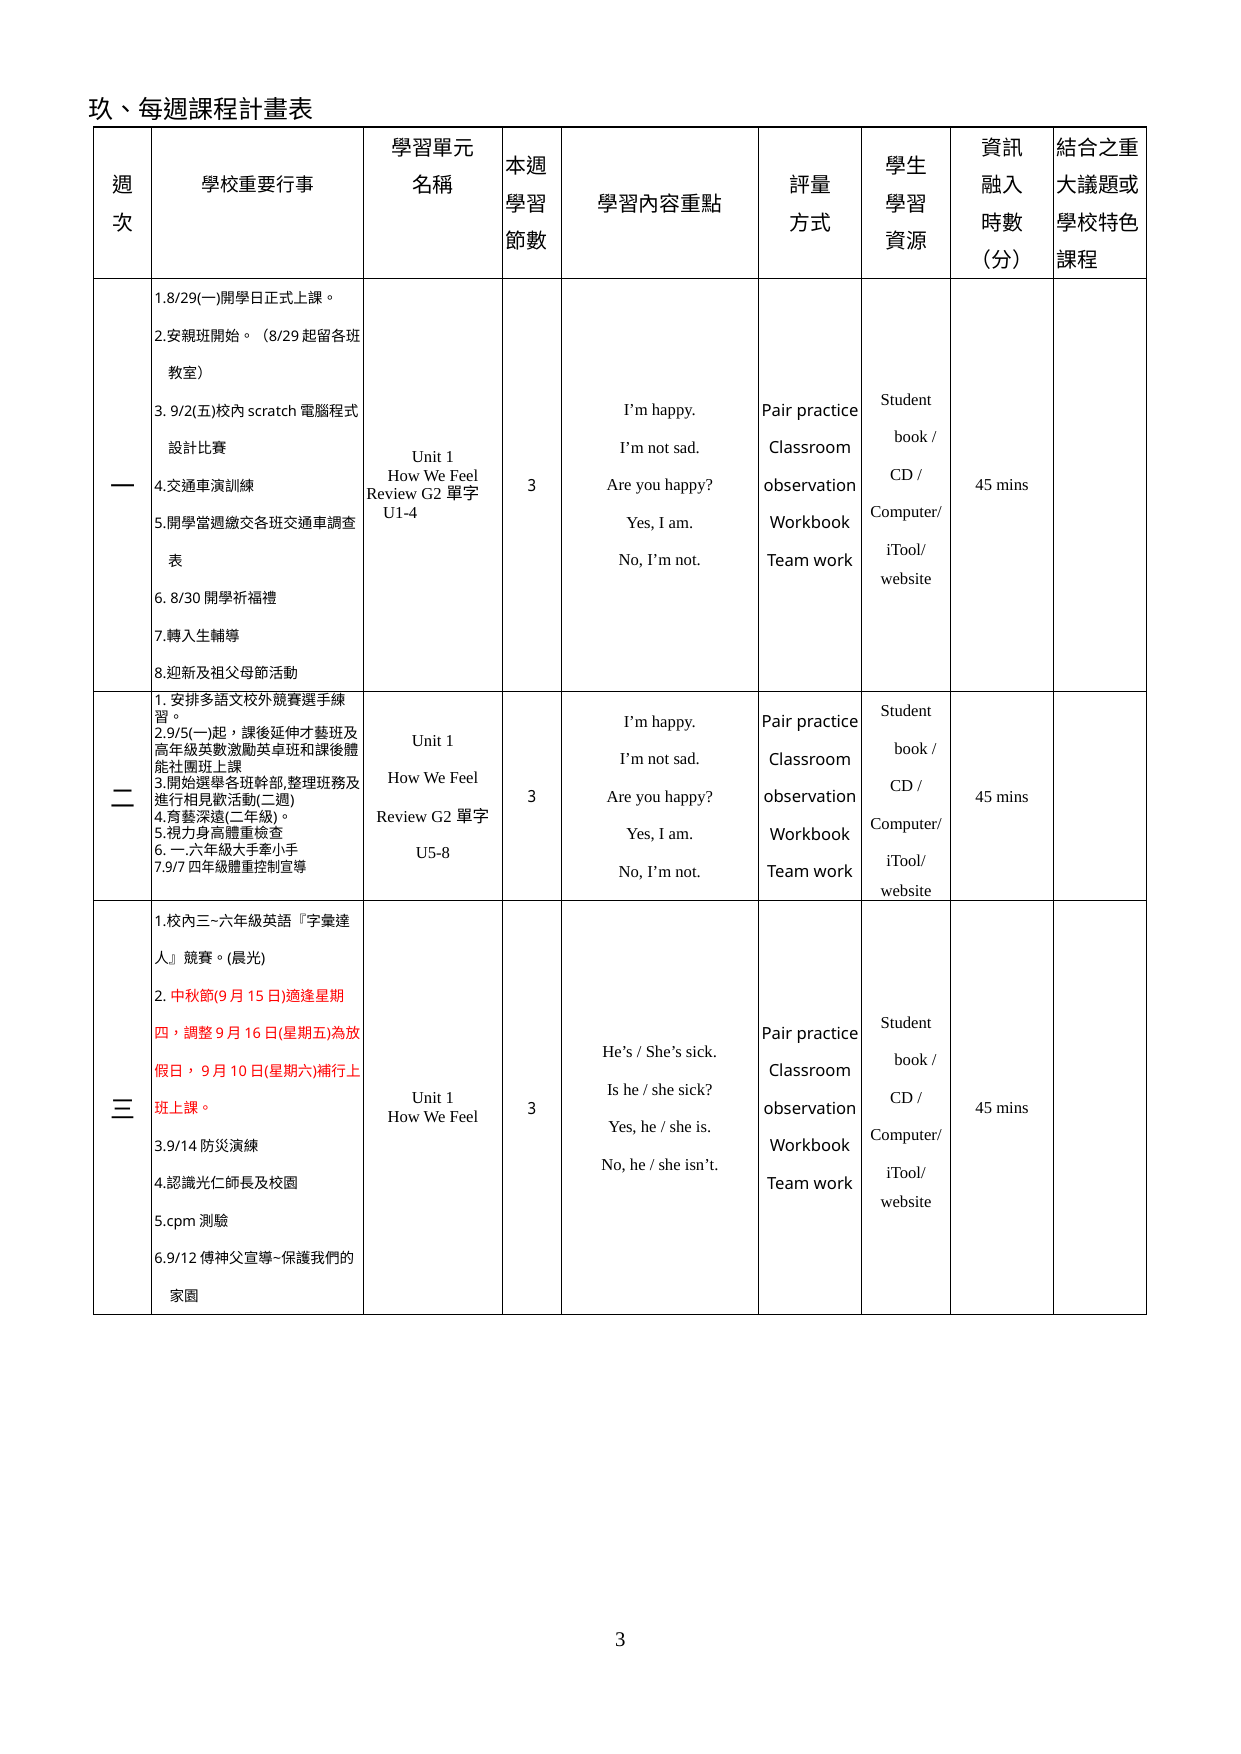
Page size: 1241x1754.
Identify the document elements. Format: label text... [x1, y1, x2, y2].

table_cell 1.校內三~六年級英語『字彙達人』競賽。(晨光) 2. 中秋節(9月15日)適逢星期四，調整9月16日(星期五)為放假日， 9月10日(星期六)補行上班上課。 3.9/14防災演練 4.認識光仁師長及校園 5.cpm測驗 6.9/12傅神父宣導~保護我們的家園 [152, 901, 363, 1314]
table_cell Pair practice Classroom observation Workbook Team work [759, 692, 861, 900]
table_cell 1.8/29(一)開學日正式上課。 2.安親班開始。（8/29起留各班教室） 3. 9/2(五)校內scratch電腦程式設計比賽 4.交通車演訓練 5.開學當週繳交各班交通車調查表 6. 8/30開學祈福禮 7.轉入生輔導 8.迎新及祖父母節活動 [152, 279, 363, 691]
table_header 結合之重大議題或學校特色課程 [1054, 128, 1146, 277]
table_cell 45 mins [951, 279, 1053, 691]
text 玖、每週課程計畫表 [89, 89, 1152, 126]
table_cell 45 mins [951, 692, 1053, 900]
table_header 學習單元 名稱 [364, 128, 502, 277]
table_cell 3 [503, 279, 561, 691]
table_cell 二 [94, 692, 151, 900]
table_cell 3 [503, 901, 561, 1314]
table_header 評量 方式 [759, 128, 861, 277]
table_cell I’m happy. I’m not sad. Are you happy? Yes, I am. No, I’m not. [562, 279, 758, 691]
table_cell 1. 安排多語文校外競賽選手練習。 2.9/5(一)起，課後延伸才藝班及高年級英數激勵英卓班和課後體能社團班上課 3.開始選舉各班幹部,整理班務及進行相見歡活動(二週) 4.育藝深遠(二年級)。 5.視力身高體重檢查 6. 一.六年級大手牽小手 7.9/7四年級體重控制宣導 [152, 692, 363, 900]
table_cell 三 [94, 901, 151, 1314]
table_header 本週 學習 節數 [503, 128, 561, 277]
table_cell [1054, 279, 1146, 691]
table_header 資訊 融入 時數 （分） [951, 128, 1053, 277]
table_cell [562, 901, 758, 1314]
table_cell Unit 1 How We Feel [364, 901, 502, 1314]
table_cell Student book / CD / Computer/ iTool/ website [862, 279, 950, 691]
table_cell 3 [503, 692, 561, 900]
table_header 學生 學習 資源 [862, 128, 950, 277]
table_cell Unit 1 How We Feel Review G2 單字U5-8 [364, 692, 502, 900]
table_cell 一 [94, 279, 151, 691]
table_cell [862, 901, 950, 1314]
table_cell [1054, 901, 1146, 1314]
table_cell [1054, 692, 1146, 900]
table_cell 45 mins [951, 901, 1053, 1314]
table_cell Pair practice Classroom observation Workbook Team work [759, 279, 861, 691]
table_cell I’m happy. I’m not sad. Are you happy? Yes, I am. No, I’m not. [562, 692, 758, 900]
table_header 學校重要行事 [152, 128, 363, 277]
table_header 學習內容重點 [562, 128, 758, 277]
table_cell Student book / CD / Computer/ iTool/ website [862, 692, 950, 900]
table_cell Unit 1 How We Feel Review G2 單字U1-4 [364, 279, 502, 691]
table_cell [759, 901, 861, 1314]
table_header 週 次 [94, 128, 151, 277]
